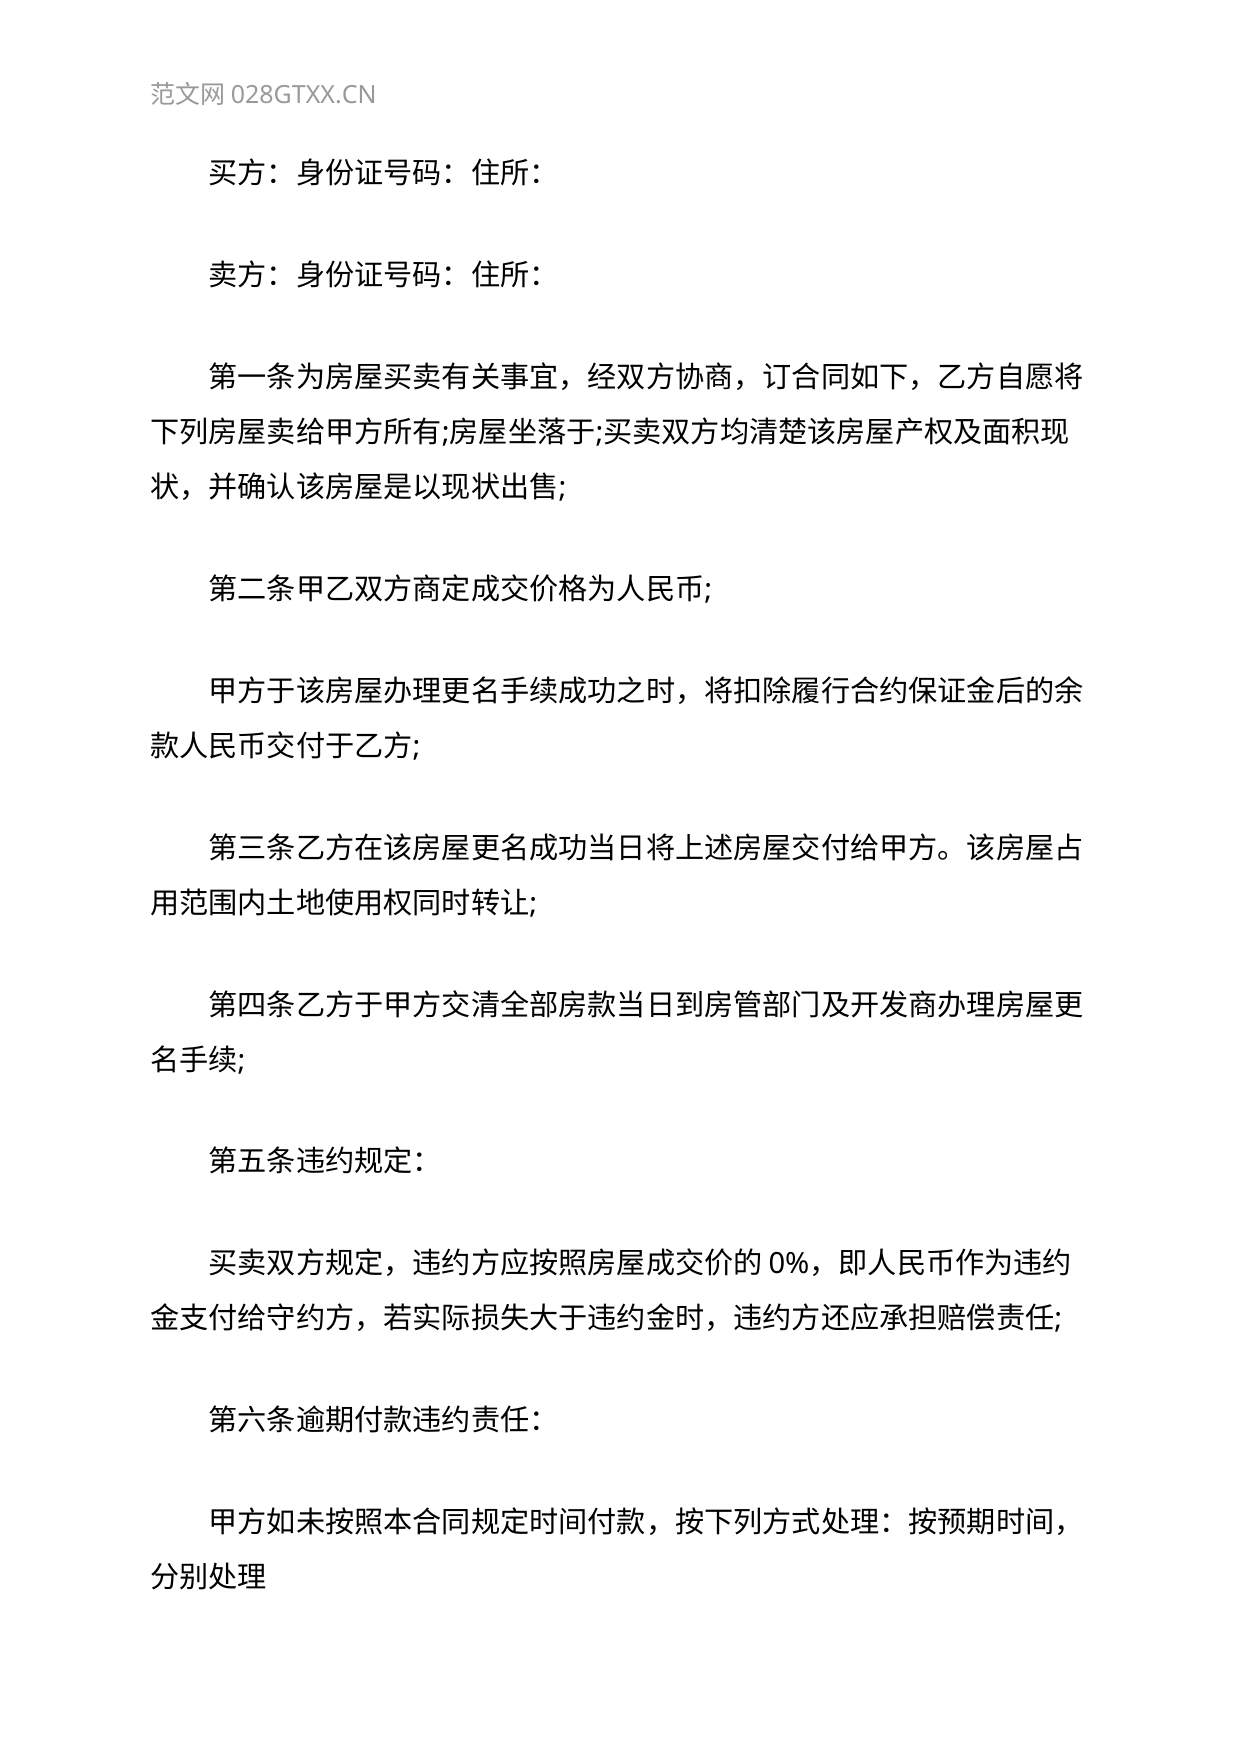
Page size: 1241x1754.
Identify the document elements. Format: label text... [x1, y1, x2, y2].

text 买卖双方规定，违约方应按照房屋成交价的0%，即人民币作为违约金支付给守约方，若实际损失大于违约金时，违约方还应承担赔偿责任; [150, 1240, 1090, 1337]
text 买方：身份证号码：住所： [150, 150, 1090, 192]
text 第五条违约规定： [150, 1138, 1090, 1180]
text 第一条为房屋买卖有关事宜，经双方协商，订合同如下，乙方自愿将下列房屋卖给甲方所有;房屋坐落于;买卖双方均清楚该房屋产权及面积现状，并确认该房屋是以现状出售; [150, 353, 1090, 506]
text 甲方如未按照本合同规定时间付款，按下列方式处理：按预期时间，分别处理 [150, 1498, 1090, 1596]
text 甲方于该房屋办理更名手续成功之时，将扣除履行合约保证金后的余款人民币交付于乙方; [150, 667, 1090, 765]
text 第二条甲乙双方商定成交价格为人民币; [150, 565, 1090, 608]
text 第六条逾期付款违约责任： [150, 1397, 1090, 1439]
text 第三条乙方在该房屋更名成功当日将上述房屋交付给甲方。该房屋占用范围内土地使用权同时转让; [150, 824, 1090, 922]
text 卖方：身份证号码：住所： [150, 252, 1090, 294]
text 第四条乙方于甲方交清全部房款当日到房管部门及开发商办理房屋更名手续; [150, 981, 1090, 1078]
